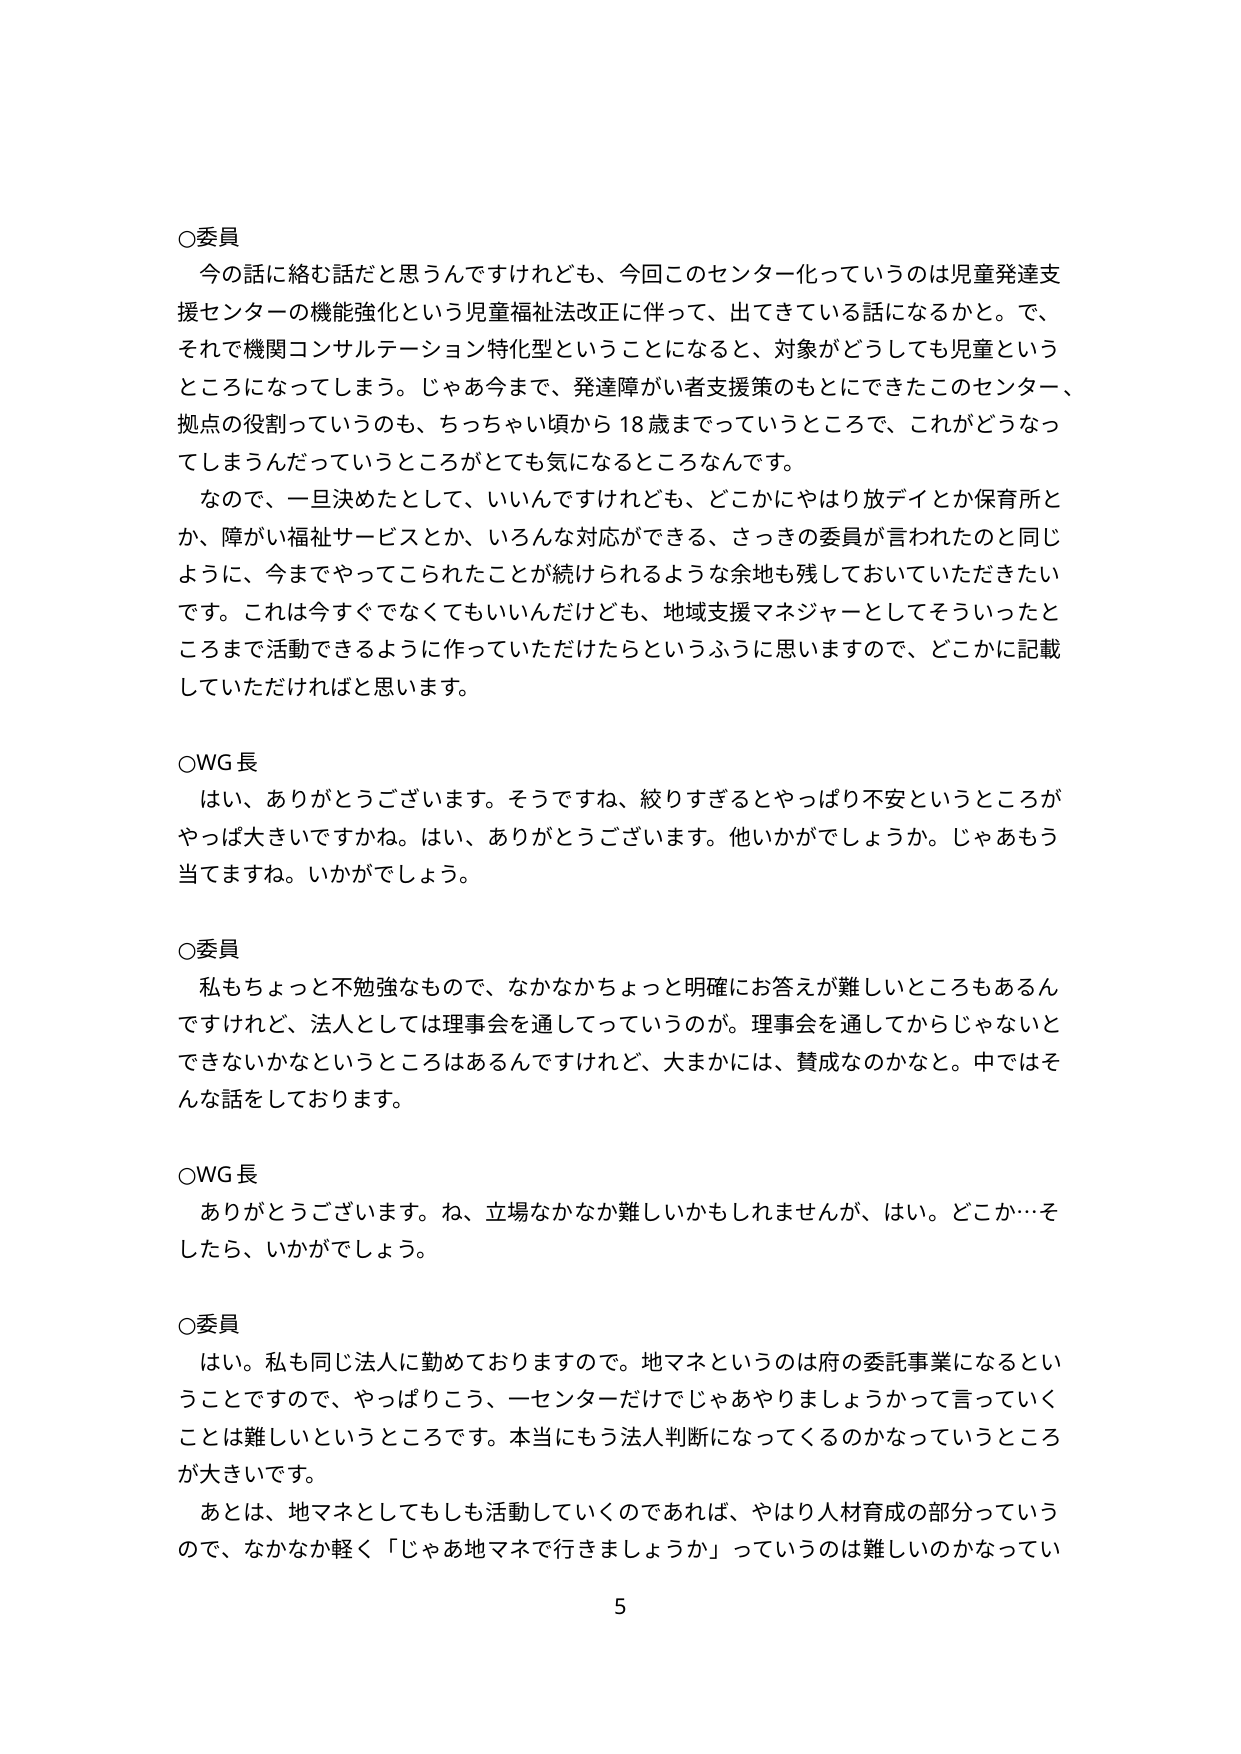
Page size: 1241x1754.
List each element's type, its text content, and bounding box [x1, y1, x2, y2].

text はい、ありがとうございます。そうですね、絞りすぎるとやっぱり不安というところがやっぱ大きいですかね。はい、ありがとうございます。他いかがでしょうか。じゃあもう当てますね。いかがでしょう。 [177, 779, 1063, 892]
text 今の話に絡む話だと思うんですけれども、今回このセンター化っていうのは児童発達支援センターの機能強化という児童福祉法改正に伴って、出てきている話になるかと。で、それで機関コンサルテーション特化型ということになると、対象がどうしても児童というところになってしまう。じゃあ今まで、発達障がい者支援策のもとにできたこのセンター、拠点の役割っていうのも、ちっちゃい頃から18歳までっていうところで、これがどうなってしまうんだっていうところがとても気になるところなんです。 [177, 254, 1063, 479]
text ○委員 [177, 929, 1063, 967]
text ○委員 [177, 1304, 1063, 1342]
text 私もちょっと不勉強なもので、なかなかちょっと明確にお答えが難しいところもあるんですけれど、法人としては理事会を通してっていうのが。理事会を通してからじゃないとできないかなというところはあるんですけれど、大まかには、賛成なのかなと。中ではそんな話をしております。 [177, 967, 1063, 1117]
text なので、一旦決めたとして、いいんですけれども、どこかにやはり放デイとか保育所とか、障がい福祉サービスとか、いろんな対応ができる、さっきの委員が言われたのと同じように、今までやってこられたことが続けられるような余地も残しておいていただきたいです。これは今すぐでなくてもいいんだけども、地域支援マネジャーとしてそういったところまで活動できるように作っていただけたらというふうに思いますので、どこかに記載していただければと思います。 [177, 479, 1063, 704]
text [177, 1492, 1063, 1567]
text はい。私も同じ法人に勤めておりますので。地マネというのは府の委託事業になるということですので、やっぱりこう、一センターだけでじゃあやりましょうかって言っていくことは難しいというところです。本当にもう法人判断になってくるのかなっていうところが大きいです。 [177, 1342, 1063, 1492]
text ○委員 [177, 217, 1063, 254]
text ○WG長 [177, 742, 1063, 779]
text ありがとうございます。ね、立場なかなか難しいかもしれませんが、はい。どこか…そしたら、いかがでしょう。 [177, 1192, 1063, 1267]
text ○WG長 [177, 1154, 1063, 1192]
